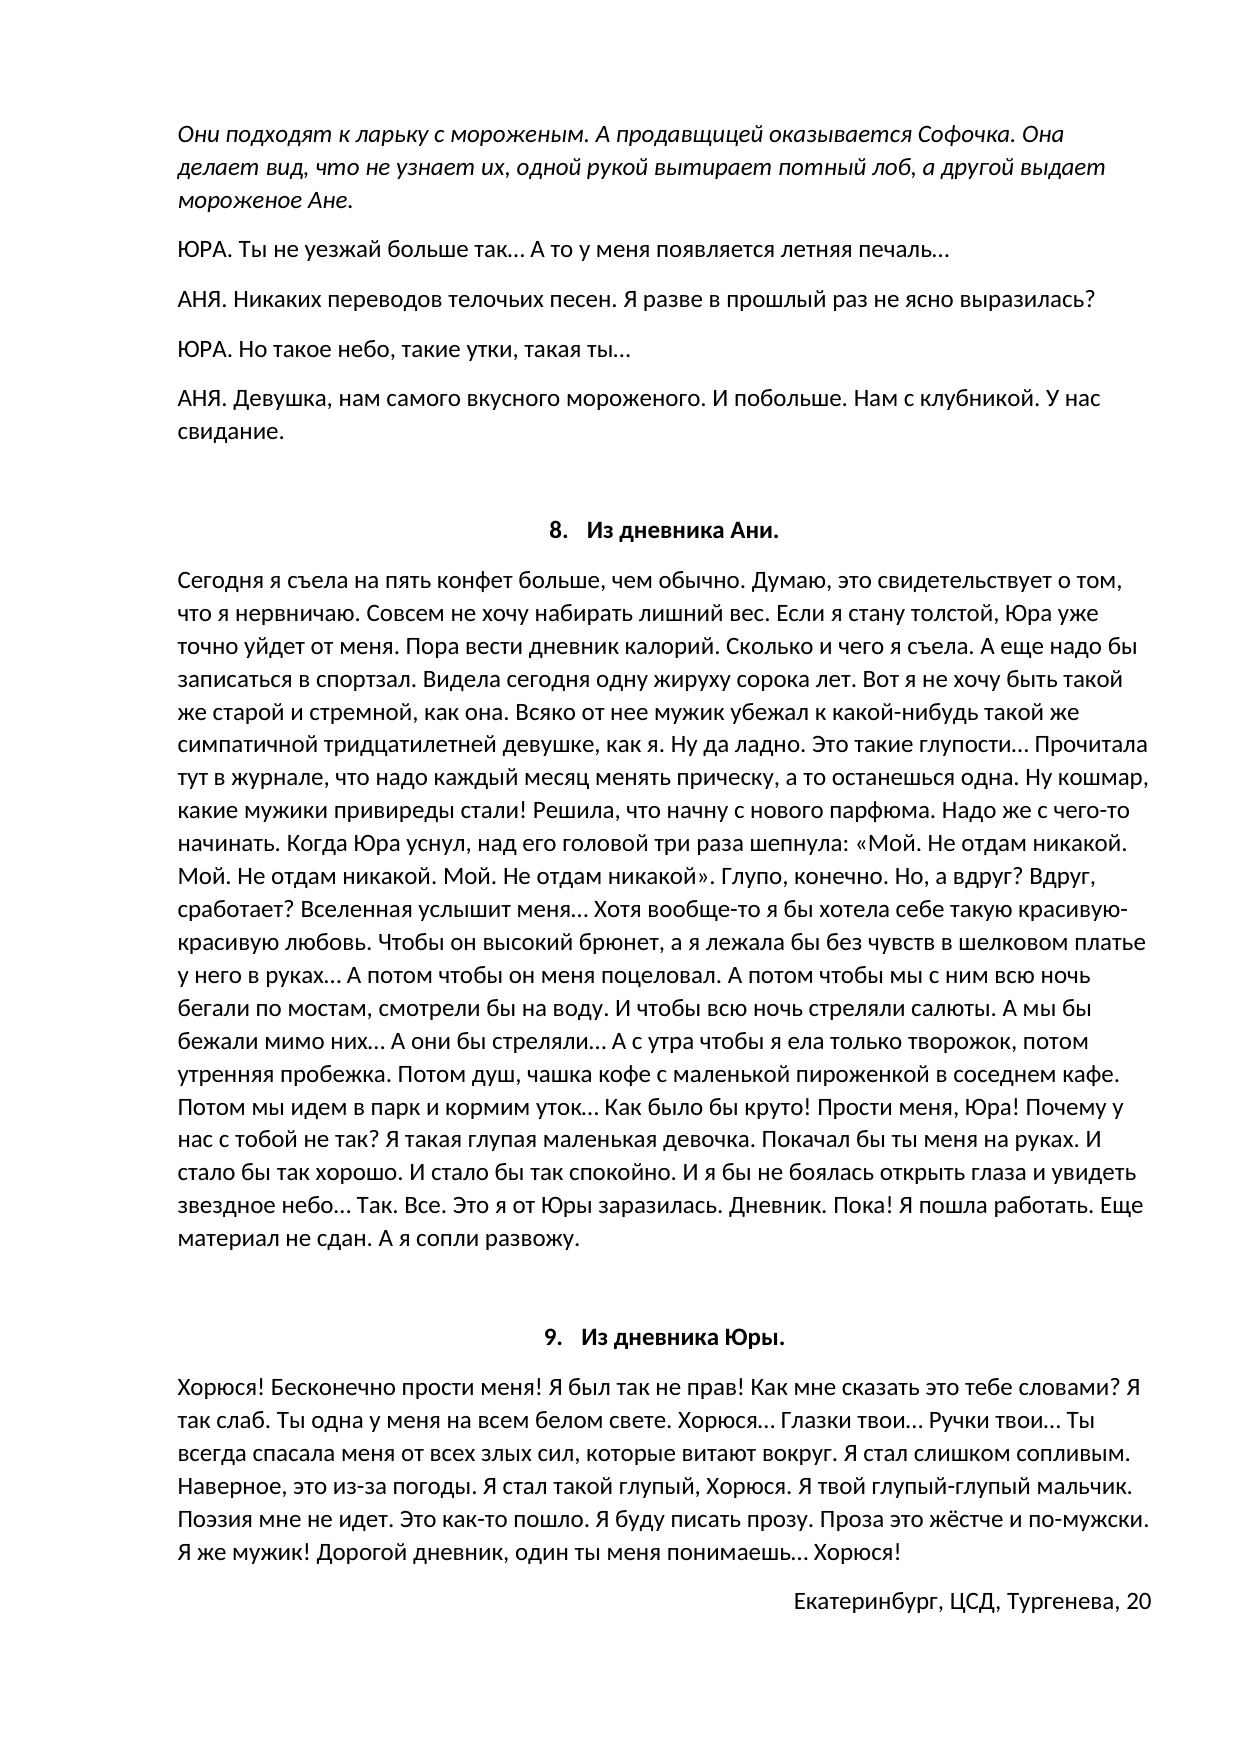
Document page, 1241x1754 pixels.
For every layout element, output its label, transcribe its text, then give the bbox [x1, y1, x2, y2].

list Из дневника Ани. [177, 514, 1152, 545]
text АНЯ. Никаких переводов телочьих песен. Я разве в прошлый раз не ясно выразилась? [177, 283, 1152, 314]
list Из дневника Юры. [177, 1321, 1152, 1352]
text ЮРА. Но такое небо, такие утки, такая ты… [177, 333, 1152, 363]
text АНЯ. Девушка, нам самого вкусного мороженого. И побольше. Нам с клубникой. У нас свидание. [177, 382, 1152, 446]
text Они подходят к ларьку с мороженым. А продавщицей оказывается Софочка. Она делает вид, что не узнает их, одной рукой вытирает потный лоб, а другой выдает мороженое Ане. [177, 118, 1152, 214]
text Сегодня я съела на пять конфет больше, чем обычно. Думаю, это свидетельствует о том, что я нервничаю. Совсем не хочу набирать лишний вес. Если я стану толстой, Юра уже точно уйдет от меня. Пора вести дневник калорий. Сколько и чего я съела. А еще надо бы записаться в спортзал. Видела сегодня одну жируху сорока лет. Вот я не хочу быть такой же старой и стремной, как она. Всяко от нее мужик убежал к какой-нибудь такой же симпатичной тридцатилетней девушке, как я. Ну да ладно. Это такие глупости… Прочитала тут в журнале, что надо каждый месяц менять прическу, а то останешься одна. Ну кошмар, какие мужики привиреды стали! Решила, что начну с нового парфюма. Надо же с чего-то начинать. Когда Юра уснул, над его головой три раза шепнула: «Мой. Не отдам никакой. Мой. Не отдам никакой. Мой. Не отдам никакой». Глупо, конечно. Но, а вдруг? Вдруг, сработает? Вселенная услышит меня… Хотя вообще-то я бы хотела себе такую красивую-красивую любовь. Чтобы он высокий брюнет, а я лежала бы без чувств в шелковом платье у него в руках… А потом чтобы он меня поцеловал. А потом чтобы мы с ним всю ночь бегали по мостам, смотрели бы на воду. И чтобы всю ночь стреляли салюты. А мы бы бежали мимо них… А они бы стреляли… А с утра чтобы я ела только творожок, потом утренняя пробежка. Потом душ, чашка кофе с маленькой пироженкой в соседнем кафе. Потом мы идем в парк и кормим уток… Как было бы круто! Прости меня, Юра! Почему у нас с тобой не так? Я такая глупая маленькая девочка. Покачал бы ты меня на руках. И стало бы так хорошо. И стало бы так спокойно. И я бы не боялась открыть глаза и увидеть звездное небо… Так. Все. Это я от Юры заразилась. Дневник. Пока! Я пошла работать. Еще материал не сдан. А я сопли развожу. [177, 564, 1152, 1253]
text Хорюся! Бесконечно прости меня! Я был так не прав! Как мне сказать это тебе словами? Я так слаб. Ты одна у меня на всем белом свете. Хорюся… Глазки твои… Ручки твои… Ты всегда спасала меня от всех злых сил, которые витают вокруг. Я стал слишком сопливым. Наверное, это из-за погоды. Я стал такой глупый, Хорюся. Я твой глупый-глупый мальчик. Поэзия мне не идет. Это как-то пошло. Я буду писать прозу. Проза это жёстче и по-мужски. Я же мужик! Дорогой дневник, один ты меня понимаешь… Хорюся! [177, 1371, 1152, 1566]
text Екатеринбург, ЦСД, Тургенева, 20 [177, 1585, 1152, 1616]
text ЮРА. Ты не уезжай больше так… А то у меня появляется летняя печаль… [177, 233, 1152, 264]
